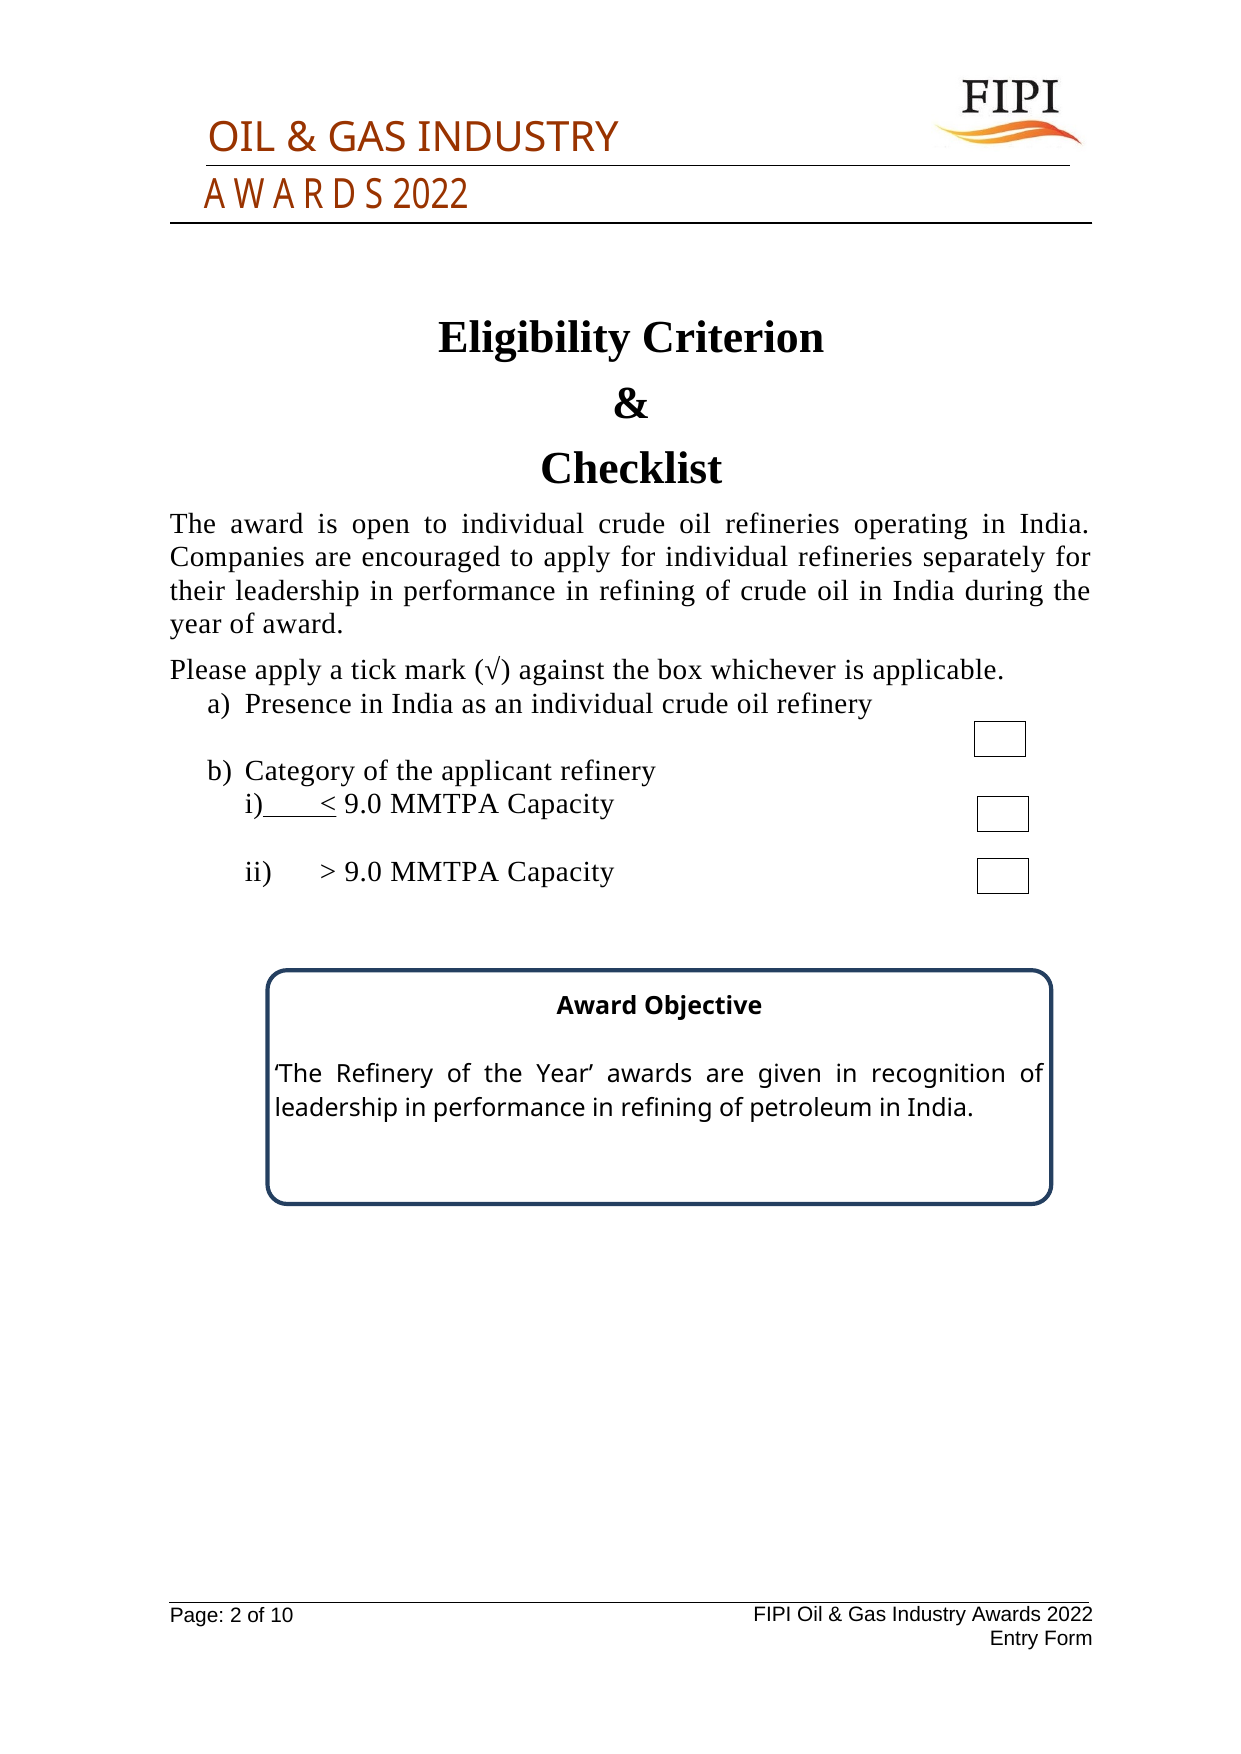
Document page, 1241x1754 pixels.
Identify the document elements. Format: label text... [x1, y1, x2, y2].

list Presence in India as an individual crude oil refinery [207, 686, 1092, 719]
list < 9.0 MMTPA Capacity [244, 787, 1092, 820]
text Please apply a tick mark (√) against the box whichever is applicable. [169, 652, 1092, 686]
list Category of the applicant refinery [207, 753, 1092, 787]
text & [169, 375, 1092, 428]
text Checklist [169, 441, 1092, 493]
text The award is open to individual crude oil refineries operating in India. Companies are encouraged to apply for individual refineries separately for their leadership in performance in refining of crude oil in India during the year of award. [169, 506, 1092, 640]
list > 9.0 MMTPA Capacity [244, 854, 1092, 887]
picture [931, 75, 1088, 152]
text Eligibility Criterion [169, 310, 1092, 363]
